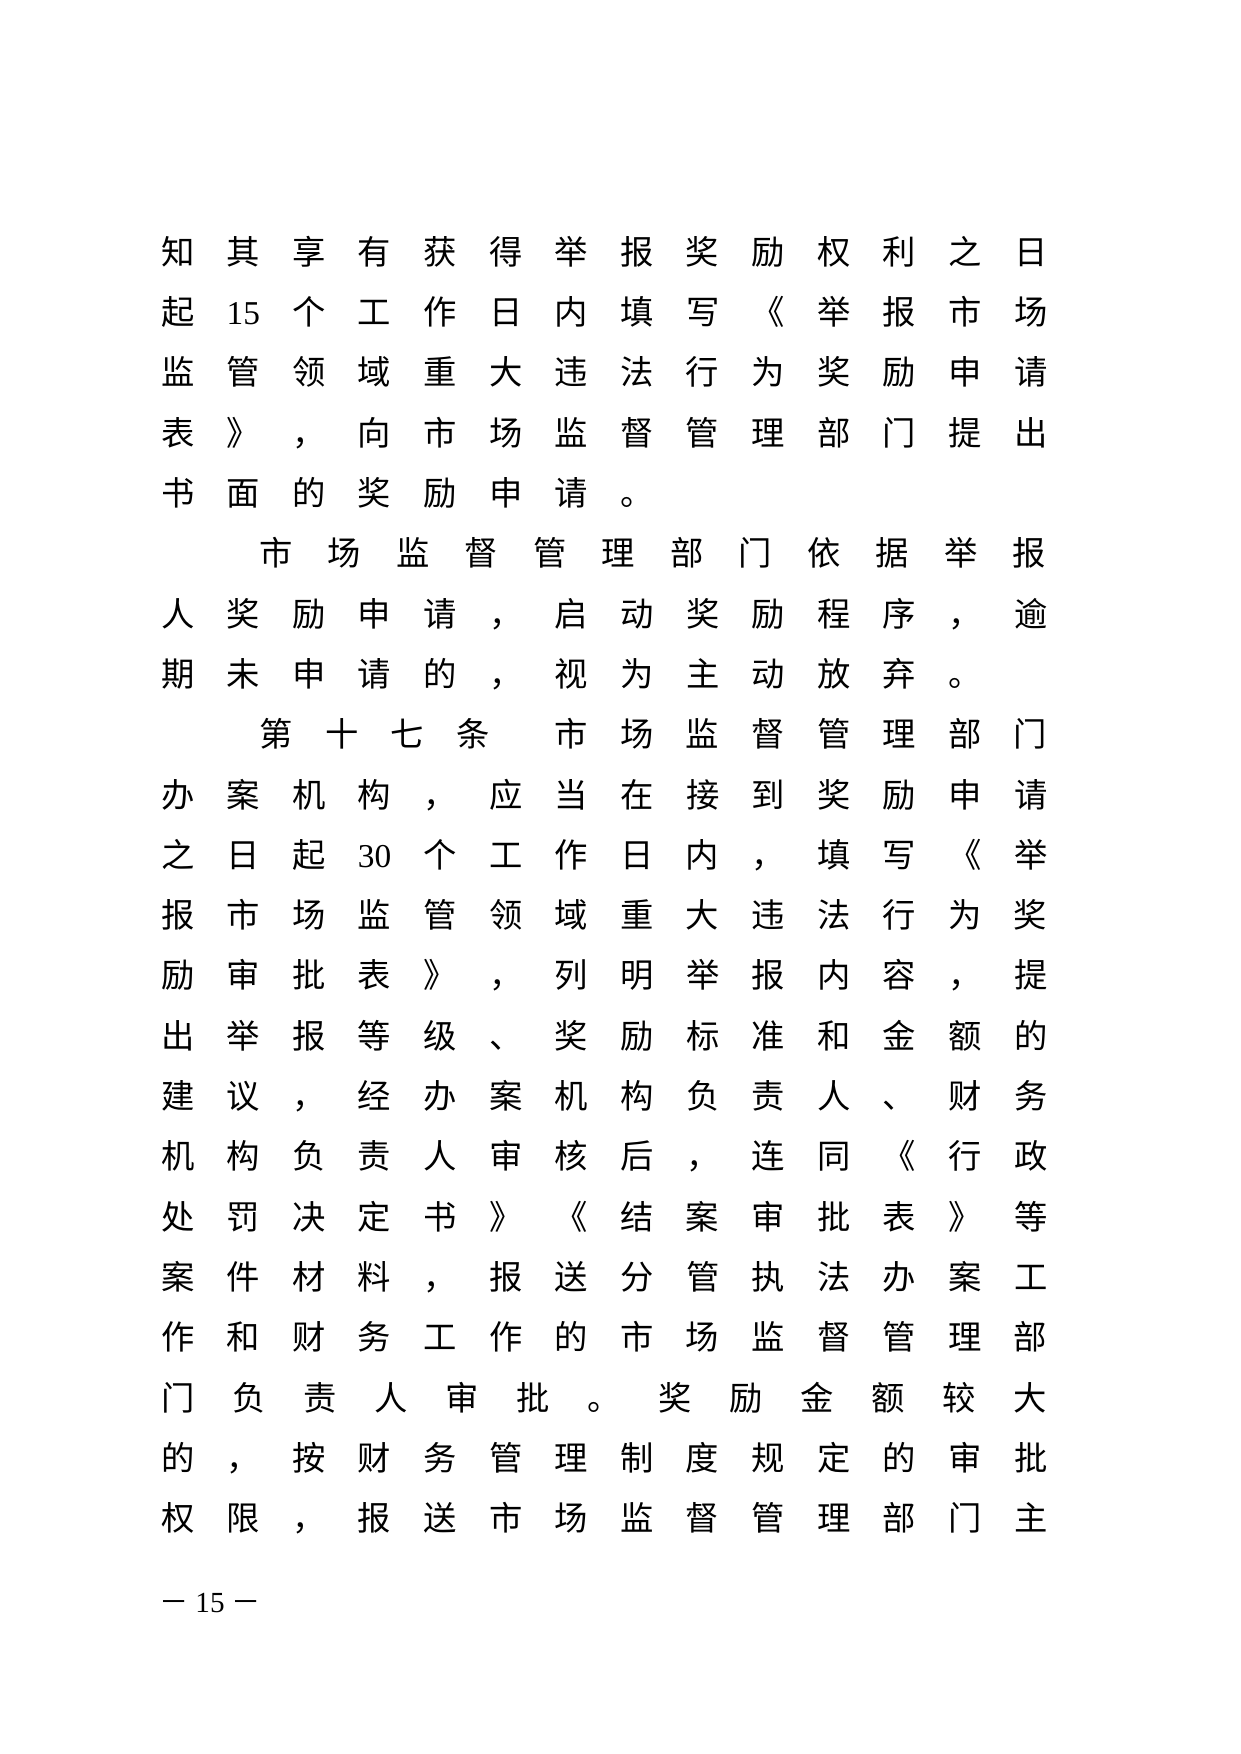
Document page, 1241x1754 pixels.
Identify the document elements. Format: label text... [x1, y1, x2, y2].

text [161, 219, 1079, 521]
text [161, 702, 1079, 1546]
text 市场监督管理部门依据举报人奖励申请，启动奖励程序，逾期未申请的，视为主动放弃。 [161, 521, 1079, 702]
